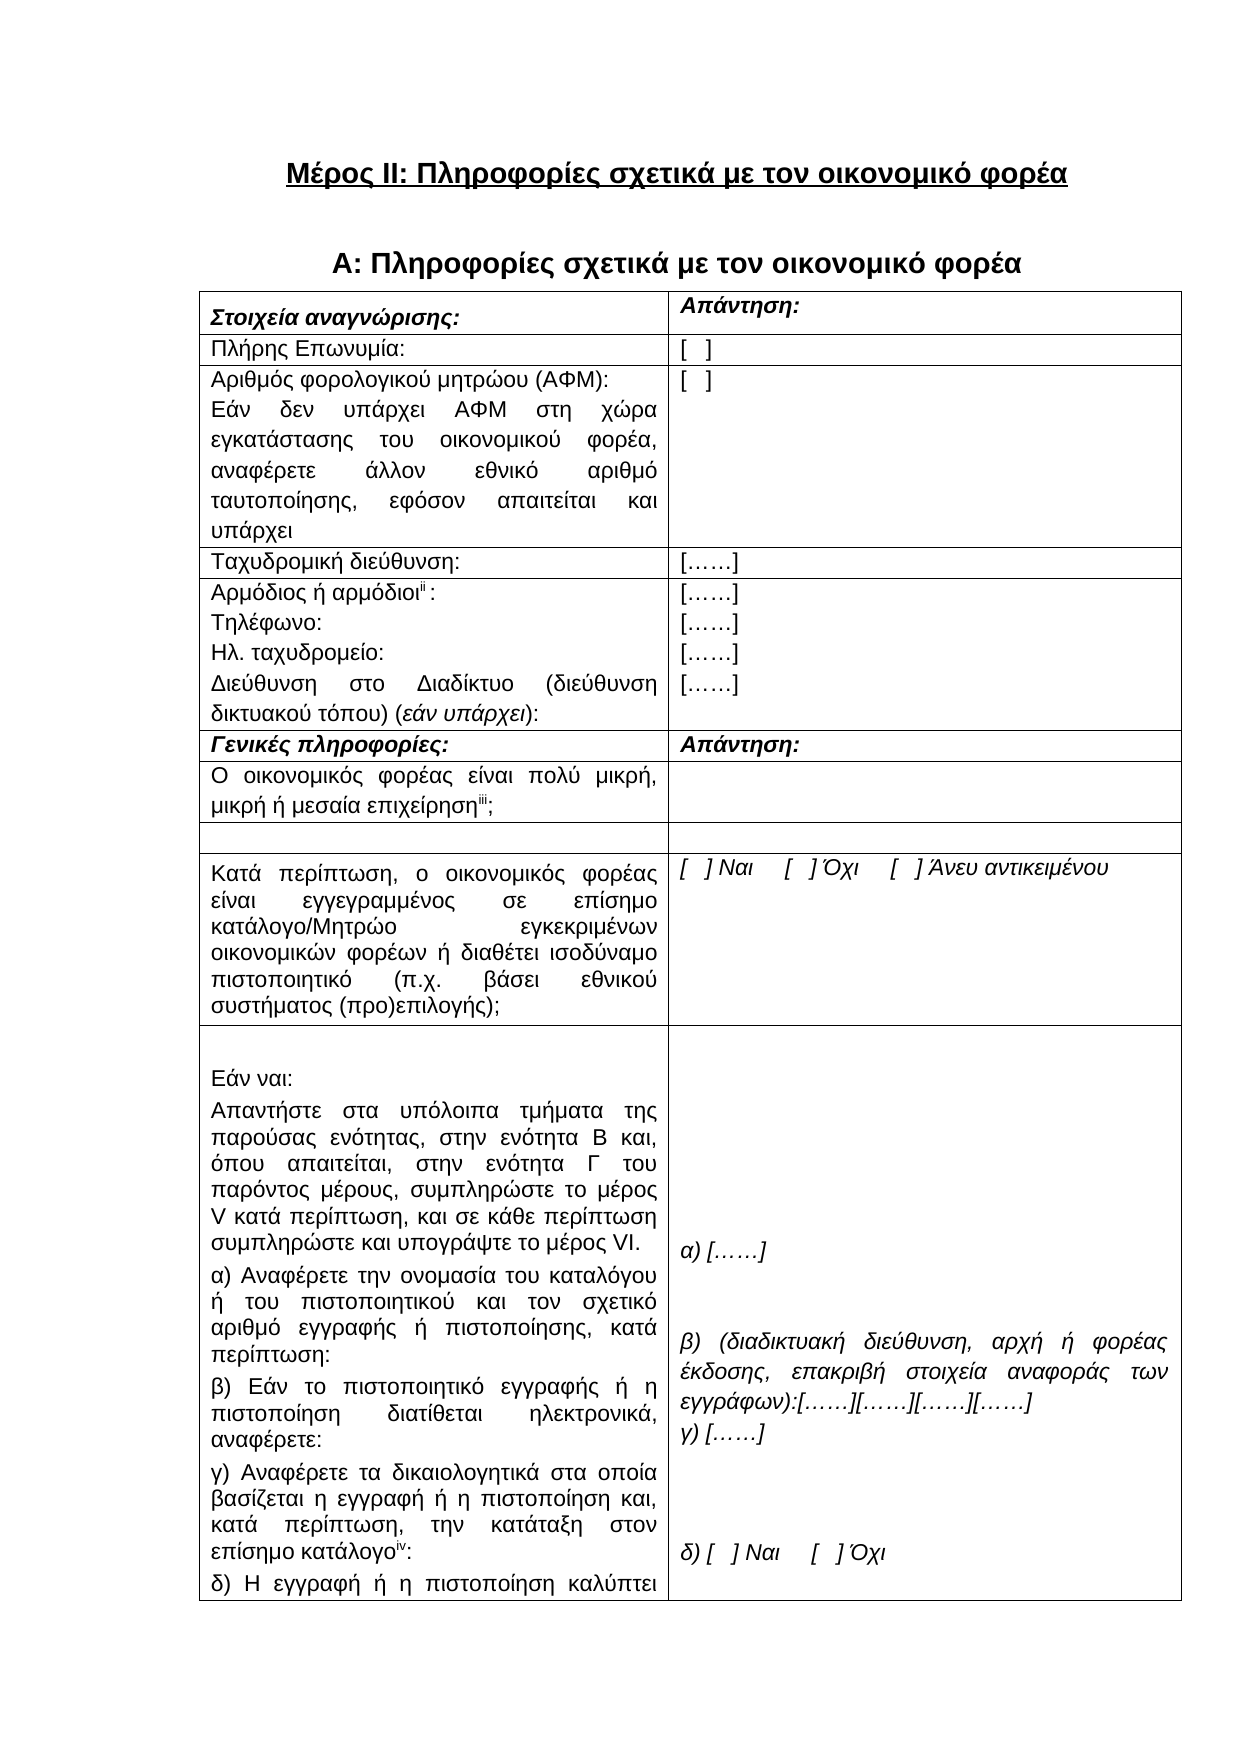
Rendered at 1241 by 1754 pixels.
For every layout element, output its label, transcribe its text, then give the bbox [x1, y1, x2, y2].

table_cell [ ] [669, 366, 1181, 547]
table_cell Κατά περίπτωση, ο οικονομικός φορέας είναι εγγεγραμμένος σε επίσημο κατάλογο/Μητρώο εγκεκριμένων οικονομικών φορέων ή διαθέτει ισοδύναμο πιστοποιητικό (π.χ. βάσει εθνικού συστήματος (προ)επιλογής); [200, 854, 668, 1025]
table_cell [200, 823, 668, 853]
table_cell Αριθμός φορολογικού μητρώου (ΑΦΜ): Εάν δεν υπάρχει ΑΦΜ στη χώρα εγκατάστασης του οικονομικού φορέα, αναφέρετε άλλον εθνικό αριθμό ταυτοποίησης, εφόσον απαιτείται και υπάρχει [200, 366, 668, 547]
table_cell [ ] [669, 335, 1181, 365]
table_cell Ο οικονομικός φορέας είναι πολύ μικρή, μικρή ή μεσαία επιχείρηση; [200, 762, 668, 822]
table_cell [……] [……] [……] [……] [669, 579, 1181, 730]
table_cell Αρμόδιος ή αρμόδιοι : Τηλέφωνο: Ηλ. ταχυδρομείο: Διεύθυνση στο Διαδίκτυο (διεύθυνση δικτυακού τόπου) (εάν υπάρχει): [200, 579, 668, 730]
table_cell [200, 1026, 668, 1600]
table_header Απάντηση: [669, 292, 1181, 334]
table_cell Ταχυδρομική διεύθυνση: [200, 548, 668, 578]
table_cell Πλήρης Επωνυμία: [200, 335, 668, 365]
table_cell [……] [669, 548, 1181, 578]
table_cell Γενικές πληροφορίες: [200, 731, 668, 761]
table_header Στοιχεία αναγνώρισης: [200, 292, 668, 334]
table_cell [669, 823, 1181, 853]
table_cell [669, 762, 1181, 822]
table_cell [669, 1026, 1181, 1600]
text Μέρος II: Πληροφορίες σχετικά με τον οικονομικό φορέα [187, 156, 1167, 190]
table_cell [ ] Ναι [ ] Όχι [ ] Άνευ αντικειμένου [669, 854, 1181, 1025]
table_cell Απάντηση: [669, 731, 1181, 761]
text Α: Πληροφορίες σχετικά με τον οικονομικό φορέα [187, 246, 1167, 279]
